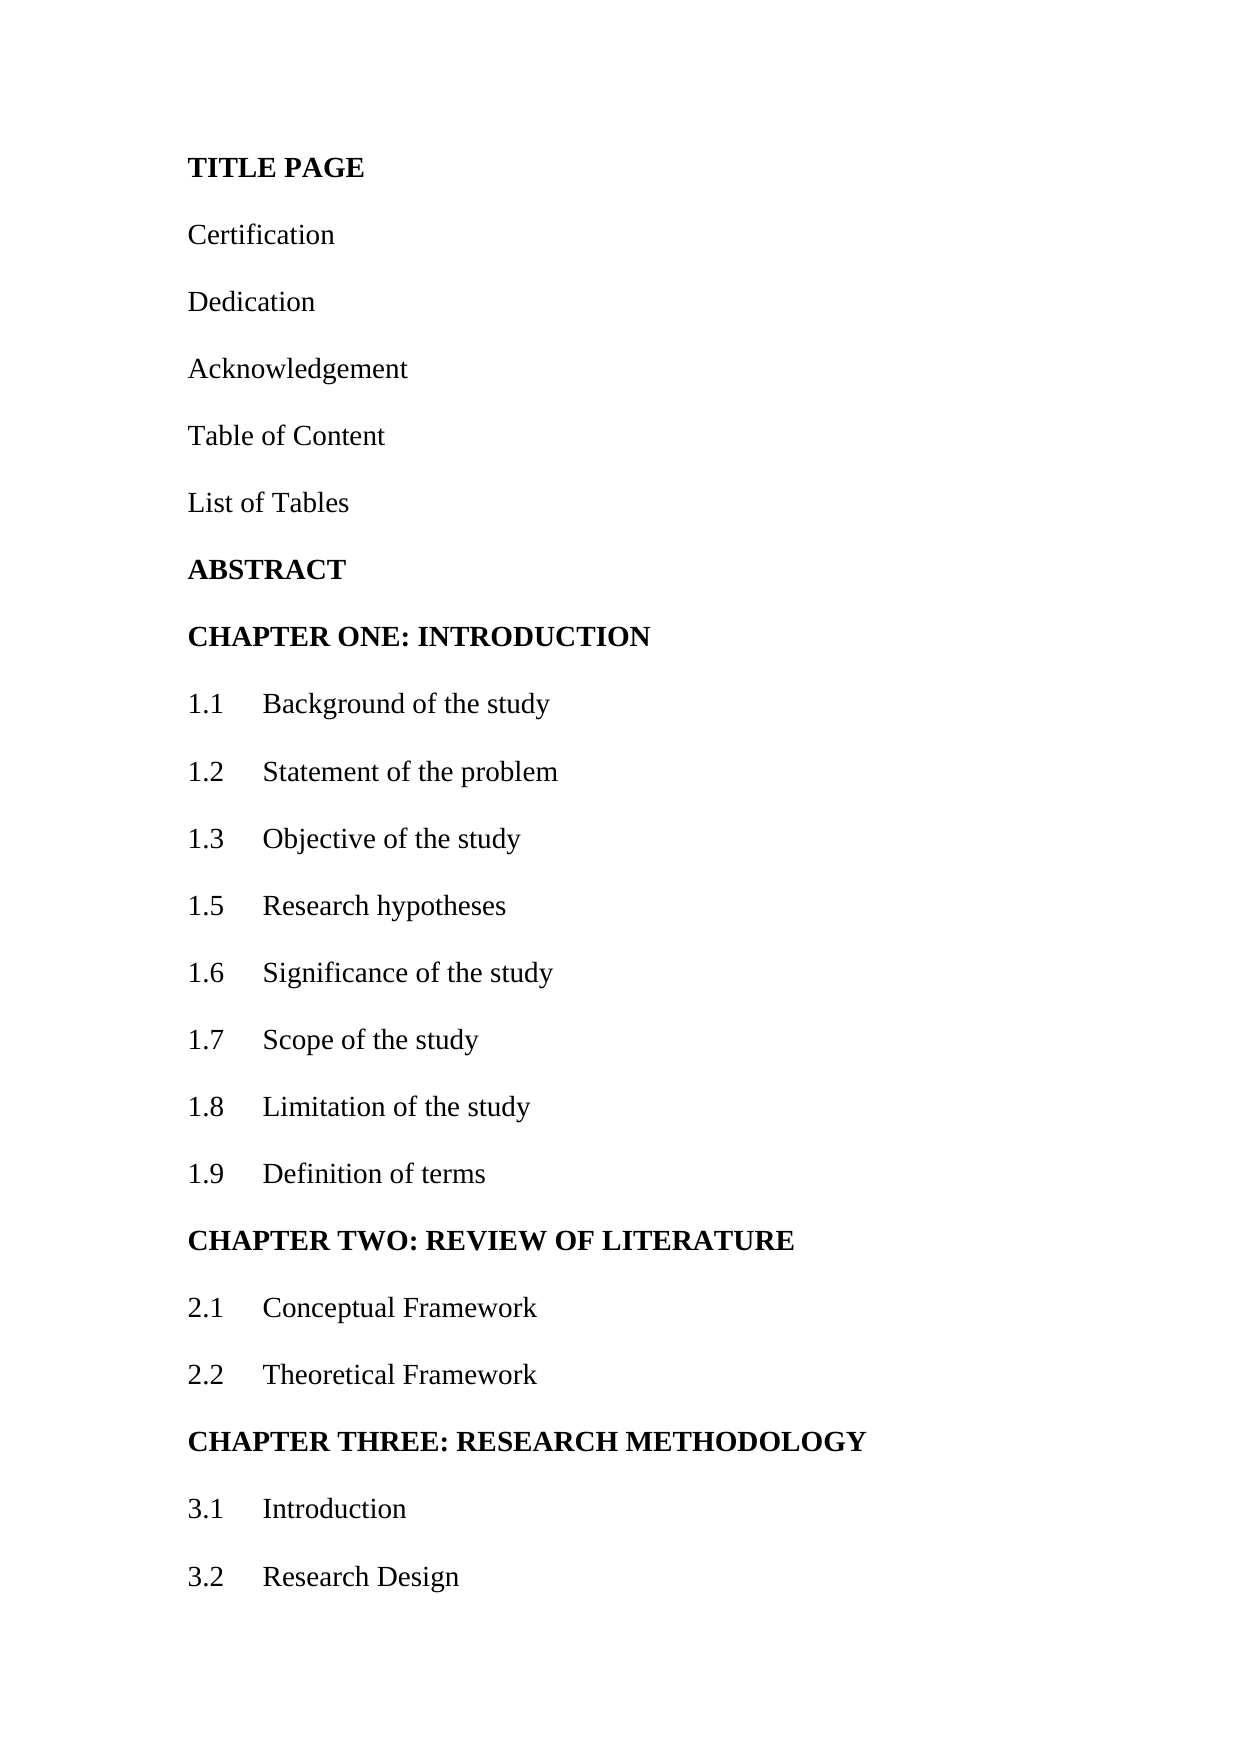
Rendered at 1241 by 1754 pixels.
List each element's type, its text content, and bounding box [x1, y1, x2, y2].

text List of Tables [187, 485, 1053, 519]
text 3.1 Introduction [187, 1492, 1053, 1525]
text Table of Content [187, 418, 1053, 452]
text CHAPTER THREE: RESEARCH METHODOLOGY [187, 1424, 1053, 1458]
text CHAPTER TWO: REVIEW OF LITERATURE [187, 1223, 1053, 1257]
text 1.1 Background of the study [187, 687, 1053, 720]
text 1.6 Significance of the study [187, 955, 1053, 988]
text 2.1 Conceptual Framework [187, 1290, 1053, 1324]
text 1.5 Research hypotheses [187, 888, 1053, 921]
text 1.9 Definition of terms [187, 1156, 1053, 1190]
text 2.2 Theoretical Framework [187, 1357, 1053, 1391]
text TITLE PAGE [187, 150, 1053, 183]
text 3.2 Research Design [187, 1559, 1053, 1592]
text Acknowledgement [187, 351, 1053, 385]
text Dedication [187, 284, 1053, 318]
text Certification [187, 217, 1053, 251]
text 1.3 Objective of the study [187, 821, 1053, 854]
text 1.7 Scope of the study [187, 1022, 1053, 1056]
text 1.2 Statement of the problem [187, 754, 1053, 787]
text CHAPTER ONE: INTRODUCTION [187, 619, 1053, 653]
text 1.8 Limitation of the study [187, 1089, 1053, 1123]
text ABSTRACT [187, 552, 1053, 586]
